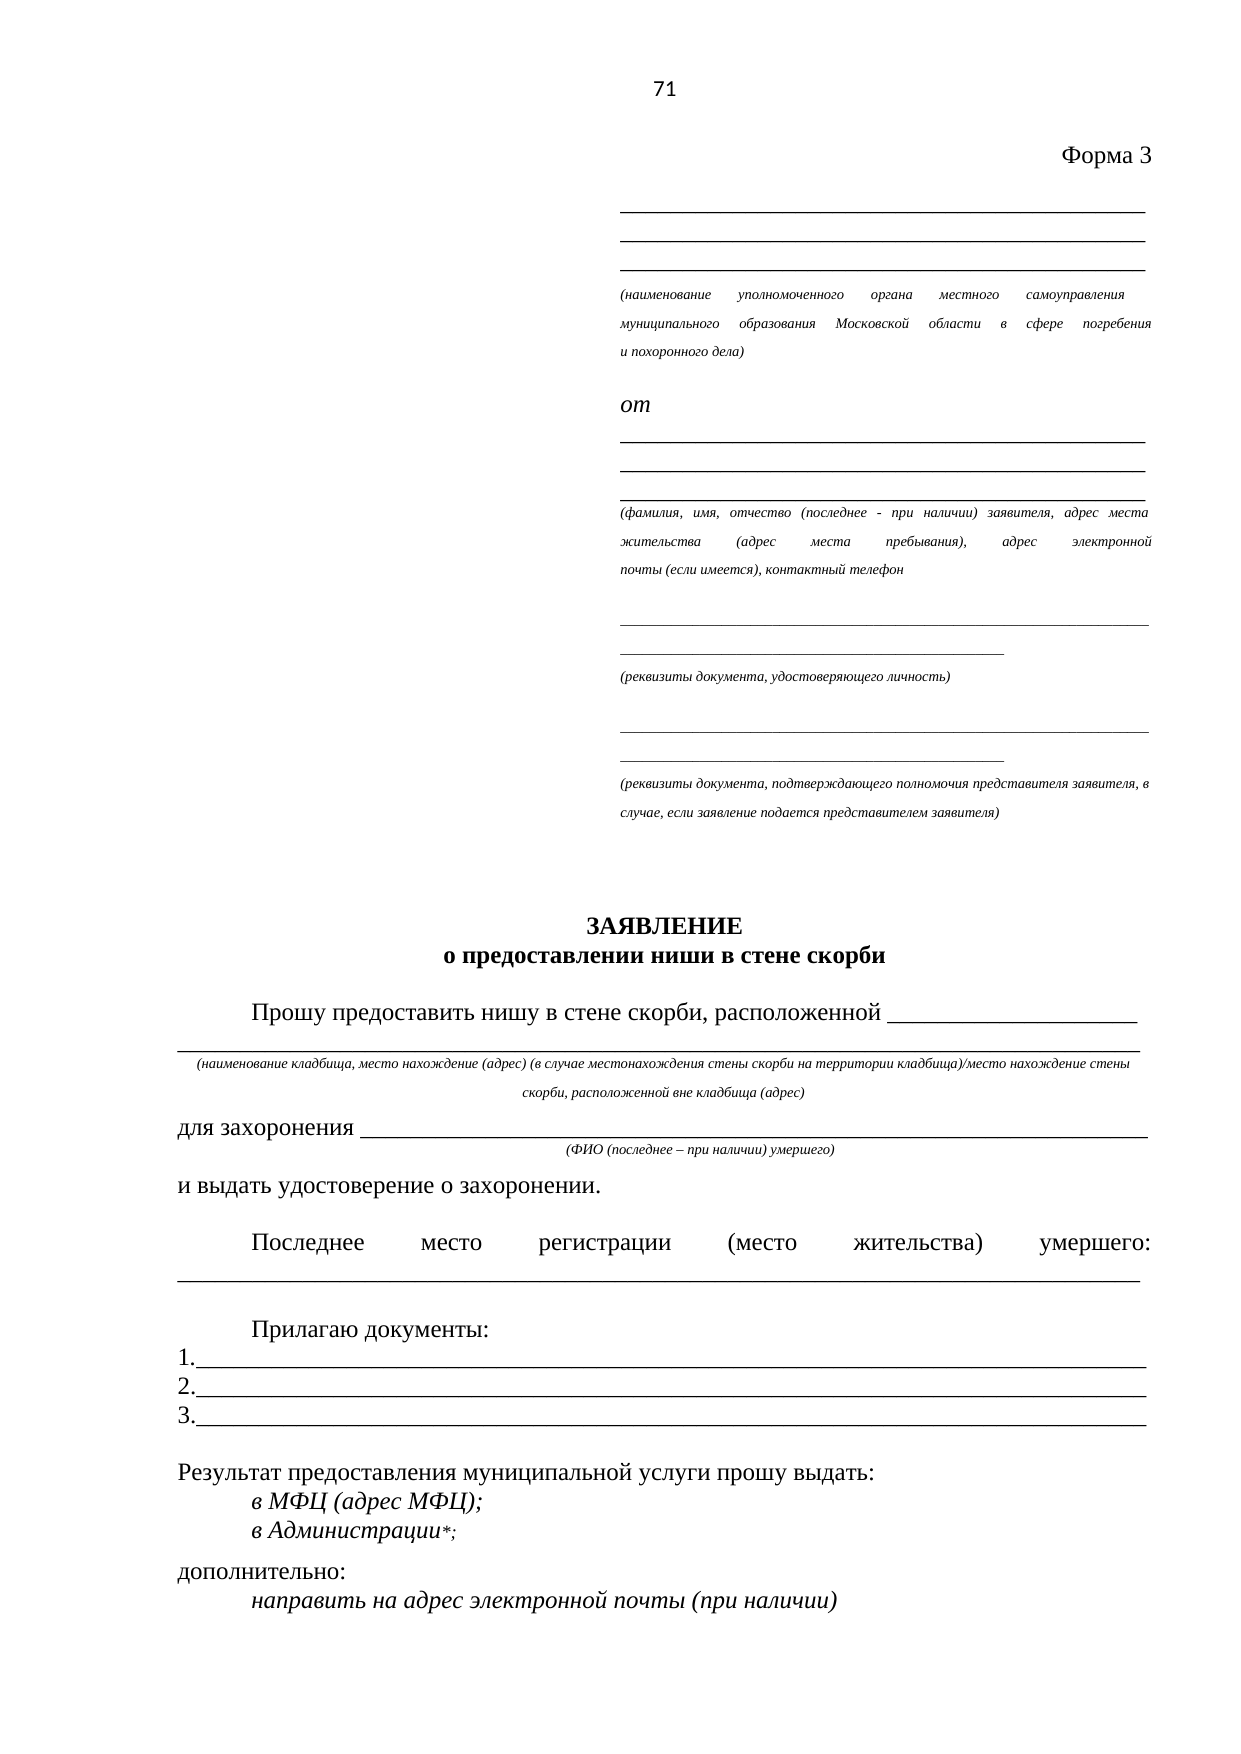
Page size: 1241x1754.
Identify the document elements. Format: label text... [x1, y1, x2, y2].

text ______________________________________________________________________________________________________________________________ [620, 718, 1152, 775]
text Результат предоставления муниципальной услуги прошу выдать: [177, 1457, 1152, 1486]
text и выдать удостоверение о захоронении. [177, 1170, 1152, 1199]
text  в МФЦ (адрес МФЦ); [177, 1486, 1152, 1515]
text о предоставлении ниши в стене скорби [177, 940, 1152, 969]
text _____________________________________________________________________________ [177, 1026, 1152, 1055]
text Прошу предоставить нишу в стене скорби, расположенной ____________________ [177, 997, 1152, 1026]
text (ФИО (последнее – при наличии) умершего) [177, 1141, 1152, 1170]
text (фамилия, имя, отчество (последнее - при наличии) заявителя, адрес места жительства (адрес места пребывания), адрес электронной почты (если имеется), контактный телефон [620, 504, 1152, 590]
text дополнительно: [177, 1556, 1152, 1585]
text ______________________________________________________________________________________________________________________________ (наименование уполномоченного органа местного самоуправления муниципального образования Московской области в сфере погребения и похоронного дела) [620, 187, 1152, 360]
text (наименование кладбища, место нахождение (адрес) (в случае местонахождения стены скорби на территории кладбища)/место нахождение стены скорби, расположенной вне кладбища (адрес) [177, 1055, 1152, 1112]
text 2.____________________________________________________________________________ [177, 1371, 1152, 1400]
text Форма 3 [177, 140, 1152, 168]
text (реквизиты документа, подтверждающего полномочия представителя заявителя, в случае, если заявление подается представителем заявителя) [620, 775, 1152, 833]
text для захоронения _______________________________________________________________ [177, 1112, 1152, 1141]
text ______________________________________________________________________________________________________________________________ [620, 611, 1152, 668]
text Прилагаю документы: [177, 1314, 1152, 1342]
text ЗАЯВЛЕНИЕ [177, 911, 1152, 940]
text (реквизиты документа, удостоверяющего личность) [620, 668, 1152, 697]
text Последнее место регистрации (место жительства) умершего: _____________________________________________________________________________ [177, 1227, 1152, 1285]
text  в Администрации*; [177, 1515, 1152, 1544]
text 1.____________________________________________________________________________ [177, 1342, 1152, 1371]
text от ______________________________________________________________________________________________________________________________ [620, 389, 1152, 504]
text 3.____________________________________________________________________________ [177, 1400, 1152, 1429]
text  направить на адрес электронной почты (при наличии) [177, 1585, 1152, 1614]
